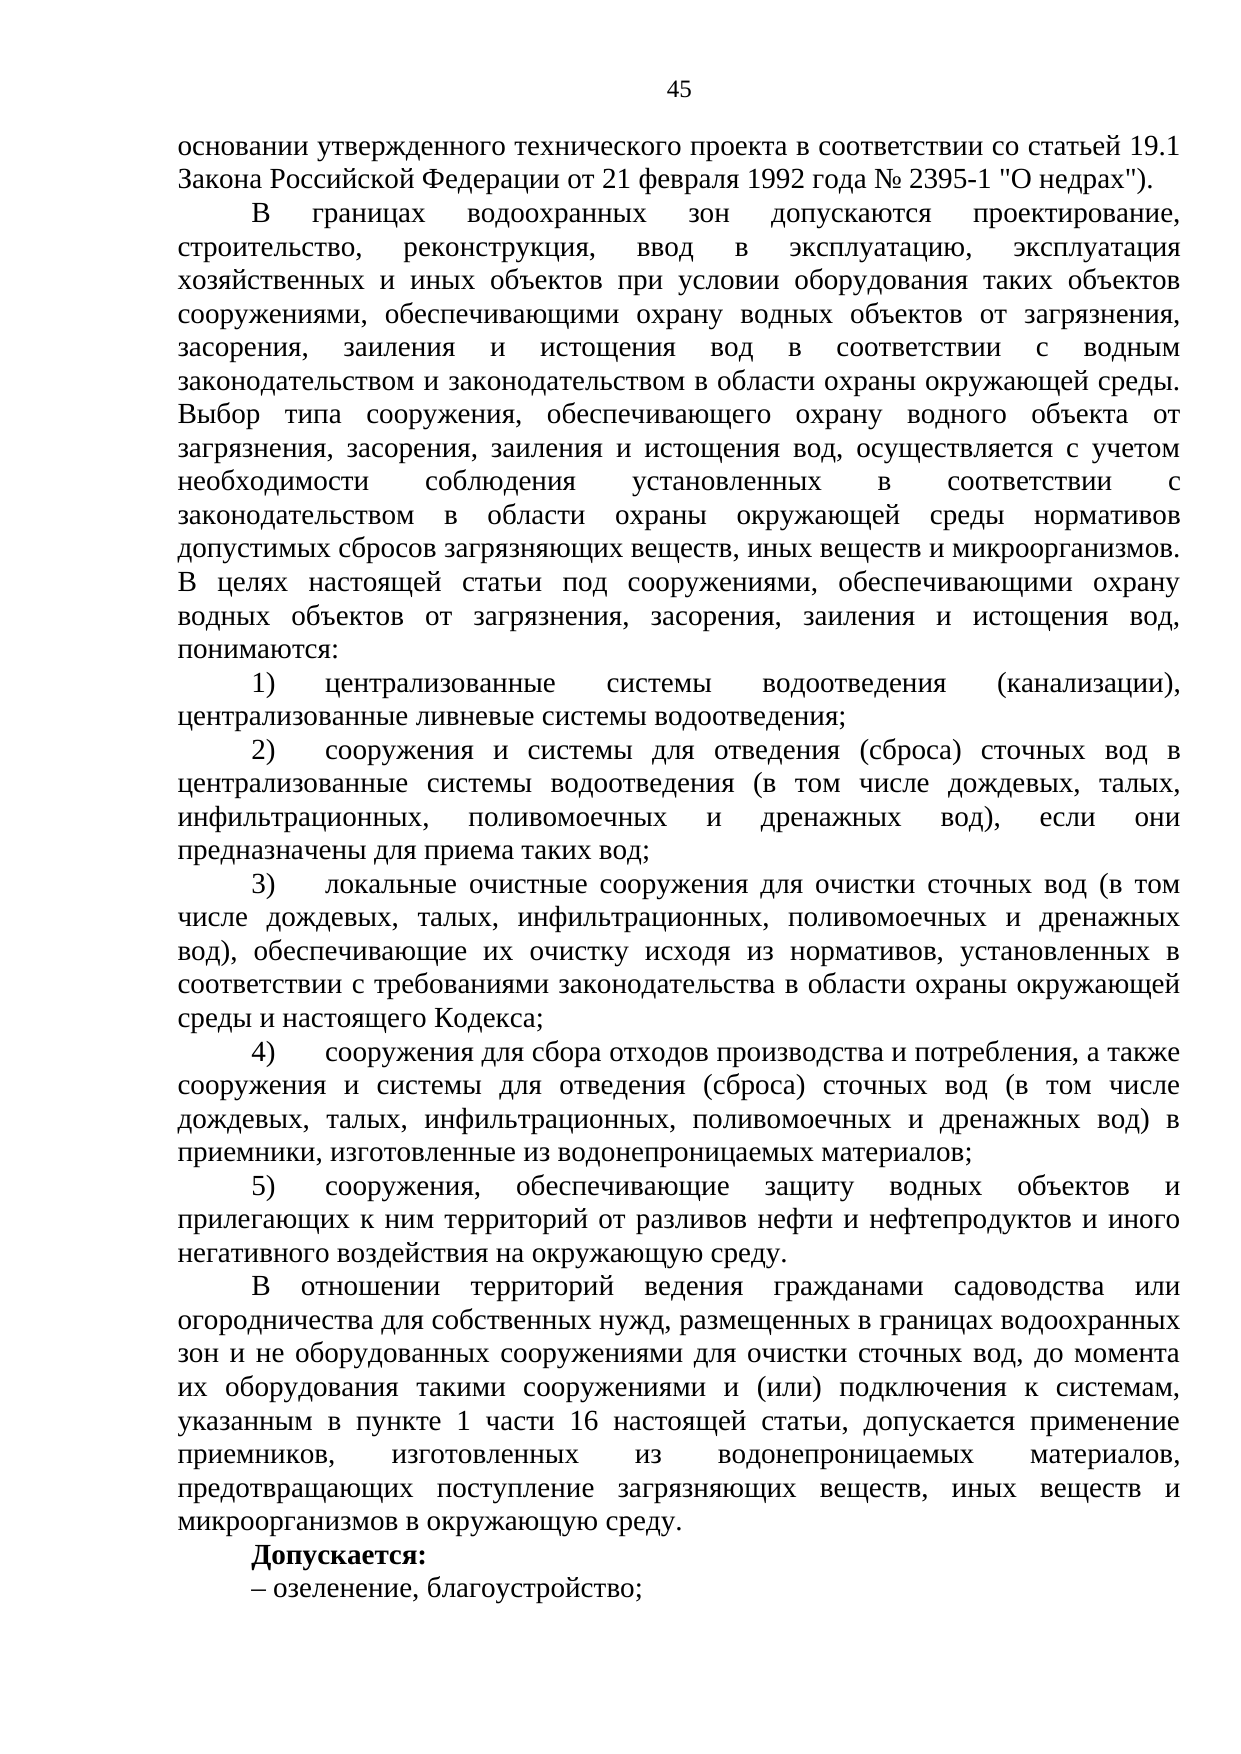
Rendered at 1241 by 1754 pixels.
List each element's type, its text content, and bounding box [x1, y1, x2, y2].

text В границах водоохранных зон допускаются проектирование, строительство, реконструкция, ввод в эксплуатацию, эксплуатация хозяйственных и иных объектов при условии оборудования таких объектов сооружениями, обеспечивающими охрану водных объектов от загрязнения, засорения, заиления и истощения вод в соответствии с водным законодательством и законодательством в области охраны окружающей среды. Выбор типа сооружения, обеспечивающего охрану водного объекта от загрязнения, засорения, заиления и истощения вод, осуществляется с учетом необходимости соблюдения установленных в соответствии с законодательством в области охраны окружающей среды нормативов допустимых сбросов загрязняющих веществ, иных веществ и микроорганизмов. В целях настоящей статьи под сооружениями, обеспечивающими охрану водных объектов от загрязнения, засорения, заиления и истощения вод, понимаются: [177, 195, 1181, 665]
text 2) сооружения и системы для отведения (сброса) сточных вод в централизованные системы водоотведения (в том числе дождевых, талых, инфильтрационных, поливомоечных и дренажных вод), если они предназначены для приема таких вод; [177, 732, 1181, 866]
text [177, 128, 1181, 195]
text 1) централизованные системы водоотведения (канализации), централизованные ливневые системы водоотведения; [177, 665, 1181, 732]
text В отношении территорий ведения гражданами садоводства или огородничества для собственных нужд, размещенных в границах водоохранных зон и не оборудованных сооружениями для очистки сточных вод, до момента их оборудования такими сооружениями и (или) подключения к системам, указанным в пункте 1 части 16 настоящей статьи, допускается применение приемников, изготовленных из водонепроницаемых материалов, предотвращающих поступление загрязняющих веществ, иных веществ и микроорганизмов в окружающую среду. [177, 1268, 1181, 1537]
text 5) сооружения, обеспечивающие защиту водных объектов и прилегающих к ним территорий от разливов нефти и нефтепродуктов и иного негативного воздействия на окружающую среду. [177, 1168, 1181, 1268]
text 4) сооружения для сбора отходов производства и потребления, а также сооружения и системы для отведения (сброса) сточных вод (в том числе дождевых, талых, инфильтрационных, поливомоечных и дренажных вод) в приемники, изготовленные из водонепроницаемых материалов; [177, 1034, 1181, 1168]
text – озеленение, благоустройство; [177, 1570, 1181, 1604]
text Допускается: [177, 1537, 1181, 1570]
text 3) локальные очистные сооружения для очистки сточных вод (в том числе дождевых, талых, инфильтрационных, поливомоечных и дренажных вод), обеспечивающие их очистку исходя из нормативов, установленных в соответствии с требованиями законодательства в области охраны окружающей среды и настоящего Кодекса; [177, 866, 1181, 1034]
